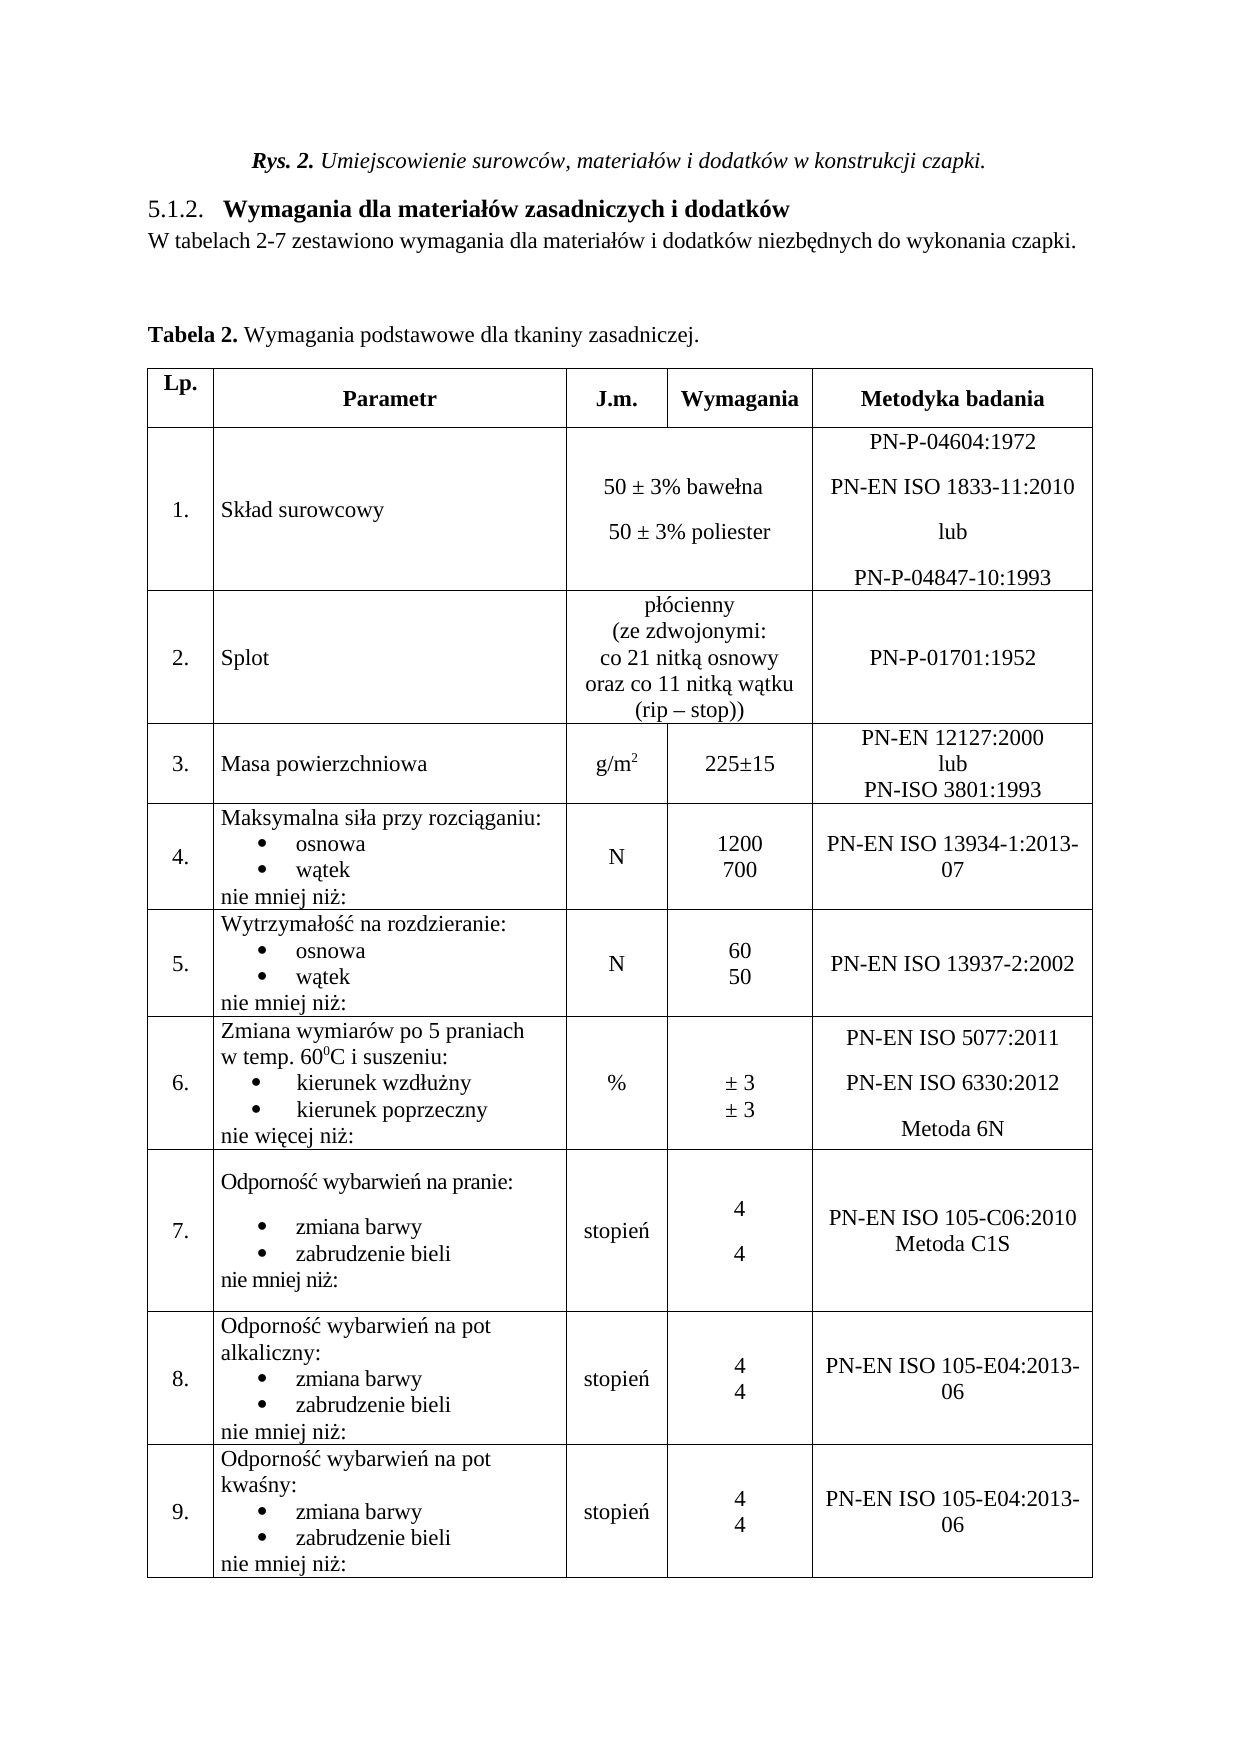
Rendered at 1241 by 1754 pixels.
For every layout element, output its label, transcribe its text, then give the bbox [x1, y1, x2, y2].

subtitle Wymagania dla materiałów zasadniczych i dodatków [148, 194, 1093, 223]
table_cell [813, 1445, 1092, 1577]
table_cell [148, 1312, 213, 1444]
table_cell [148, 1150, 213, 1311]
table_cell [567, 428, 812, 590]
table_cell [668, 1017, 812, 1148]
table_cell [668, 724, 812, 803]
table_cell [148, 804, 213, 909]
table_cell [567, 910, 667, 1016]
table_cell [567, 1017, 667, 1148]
text W tabelach 2-7 zestawiono wymagania dla materiałów i dodatków niezbędnych do wykonania czapki. [148, 227, 1093, 254]
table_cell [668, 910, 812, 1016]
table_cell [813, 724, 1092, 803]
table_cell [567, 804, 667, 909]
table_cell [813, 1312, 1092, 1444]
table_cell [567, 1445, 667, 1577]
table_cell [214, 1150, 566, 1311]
text Rys. 2. Umiejscowienie surowców, materiałów i dodatków w konstrukcji czapki. [148, 148, 1093, 174]
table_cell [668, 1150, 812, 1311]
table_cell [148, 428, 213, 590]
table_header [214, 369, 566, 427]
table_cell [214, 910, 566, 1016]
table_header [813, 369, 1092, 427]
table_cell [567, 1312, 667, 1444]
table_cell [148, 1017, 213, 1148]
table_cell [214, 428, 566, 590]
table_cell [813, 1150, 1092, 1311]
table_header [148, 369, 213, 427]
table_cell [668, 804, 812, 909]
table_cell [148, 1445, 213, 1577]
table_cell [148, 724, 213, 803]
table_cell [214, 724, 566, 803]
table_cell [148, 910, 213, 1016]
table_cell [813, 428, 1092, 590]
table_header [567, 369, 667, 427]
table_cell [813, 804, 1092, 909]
text Tabela 2. Wymagania podstawowe dla tkaniny zasadniczej. [148, 321, 1093, 348]
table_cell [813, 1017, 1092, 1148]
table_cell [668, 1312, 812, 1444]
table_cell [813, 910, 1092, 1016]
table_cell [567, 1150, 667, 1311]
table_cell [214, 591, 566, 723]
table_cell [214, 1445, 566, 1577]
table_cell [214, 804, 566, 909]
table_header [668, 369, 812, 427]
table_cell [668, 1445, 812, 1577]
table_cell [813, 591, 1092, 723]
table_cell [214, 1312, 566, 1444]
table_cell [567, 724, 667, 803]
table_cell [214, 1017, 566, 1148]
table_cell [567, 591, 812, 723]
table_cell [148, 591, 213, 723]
